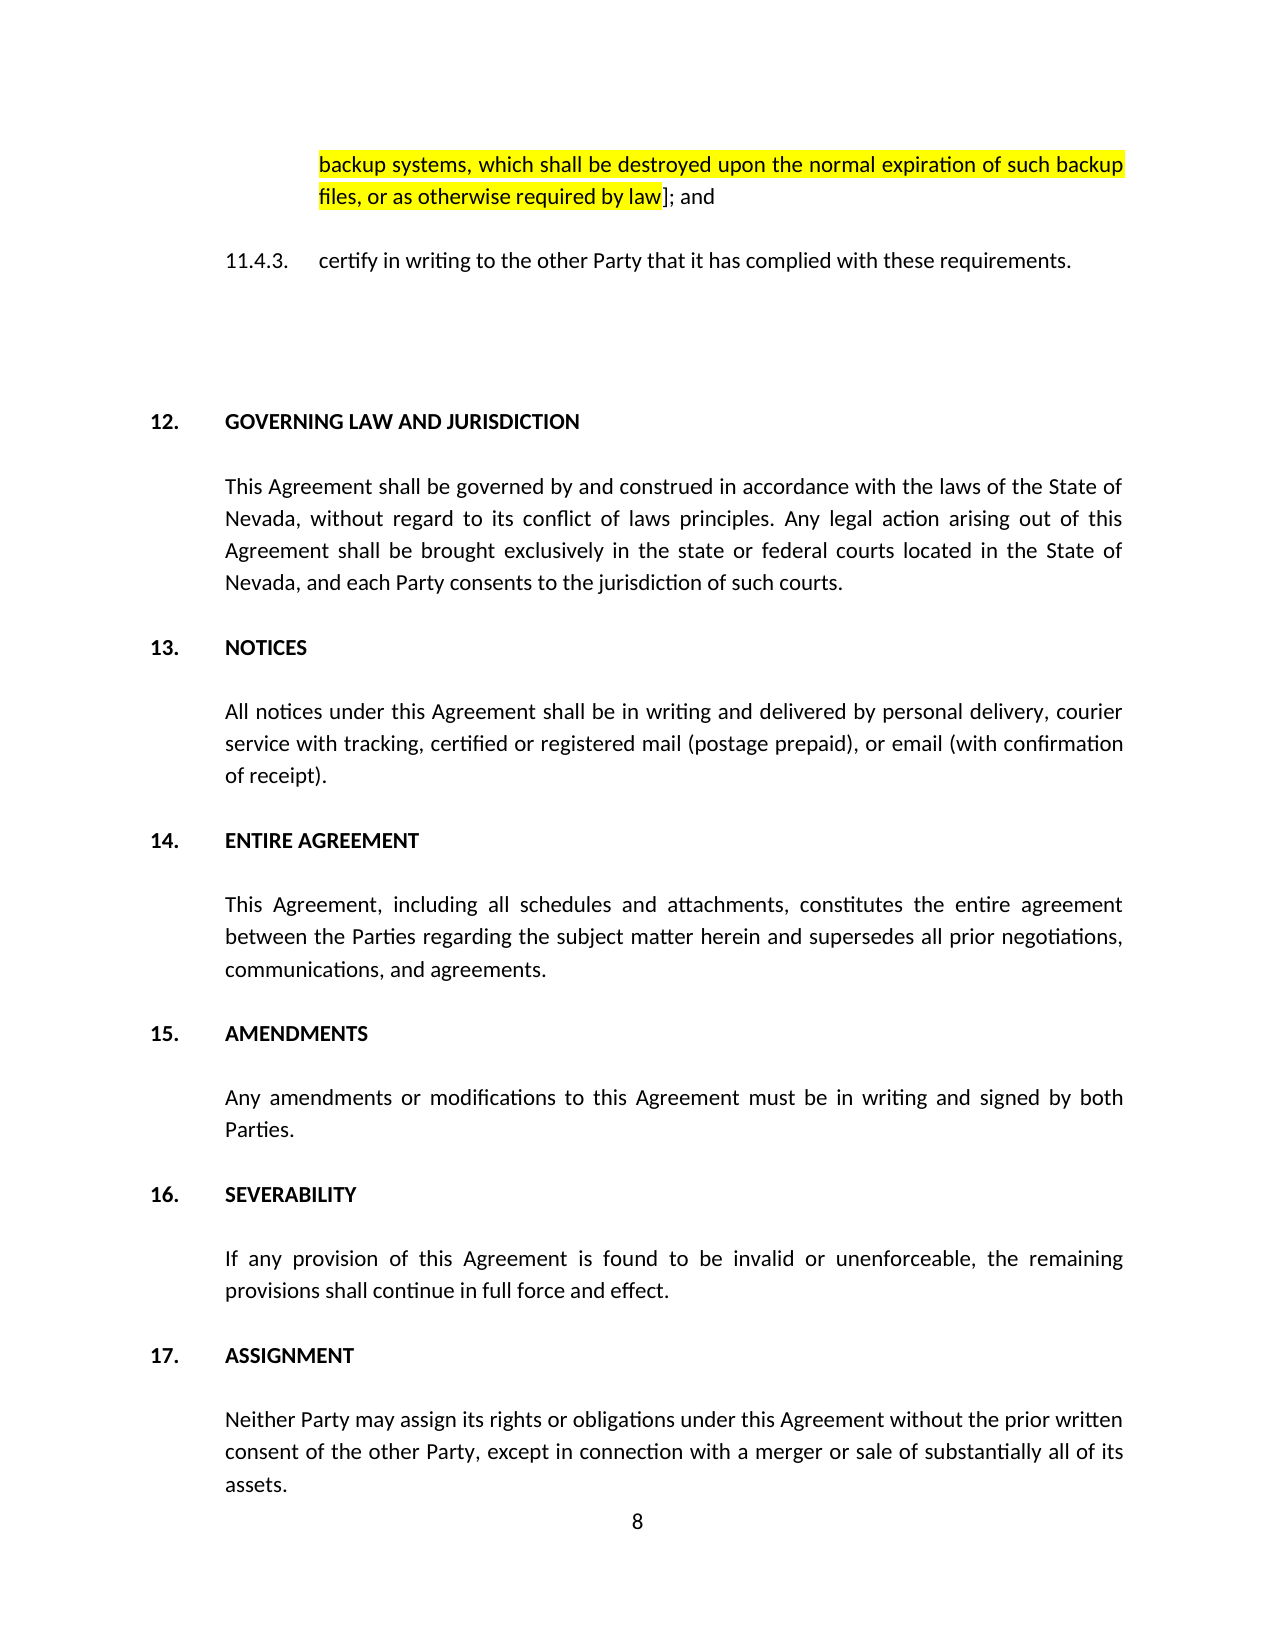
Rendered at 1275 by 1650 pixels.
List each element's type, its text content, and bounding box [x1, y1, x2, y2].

list All notices under this Agreement shall be in writing and delivered by personal delivery, courier service with tracking, certified or registered mail (postage prepaid), or email (with confirmation of receipt). [225, 697, 1125, 789]
list certify in writing to the other Party that it has complied with these requirements. [225, 247, 1125, 274]
list Neither Party may assign its rights or obligations under this Agreement without the prior written consent of the other Party, except in connection with a merger or sale of substantially all of its assets. [225, 1405, 1125, 1498]
list NOTICES [150, 633, 1125, 661]
list ENTIRE AGREEMENT [150, 826, 1125, 854]
list AMENDMENTS [150, 1019, 1125, 1047]
list Any amendments or modifications to this Agreement must be in writing and signed by both Parties. [225, 1083, 1125, 1144]
list SEVERABILITY [150, 1180, 1125, 1208]
list This Agreement, including all schedules and attachments, constitutes the entire agreement between the Parties regarding the subject matter herein and supersedes all prior negotiations, communications, and agreements. [225, 890, 1125, 983]
list ASSIGNMENT [150, 1341, 1125, 1369]
list If any provision of this Agreement is found to be invalid or unenforceable, the remaining provisions shall continue in full force and effect. [225, 1244, 1125, 1304]
list This Agreement shall be governed by and construed in accordance with the laws of the State of Nevada, without regard to its conflict of laws principles. Any legal action arising out of this Agreement shall be brought exclusively in the state or federal courts located in the State of Nevada, and each Party consents to the jurisdiction of such courts. [225, 472, 1125, 596]
list GOVERNING LAW AND JURISDICTION [150, 407, 1125, 436]
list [225, 150, 1125, 210]
